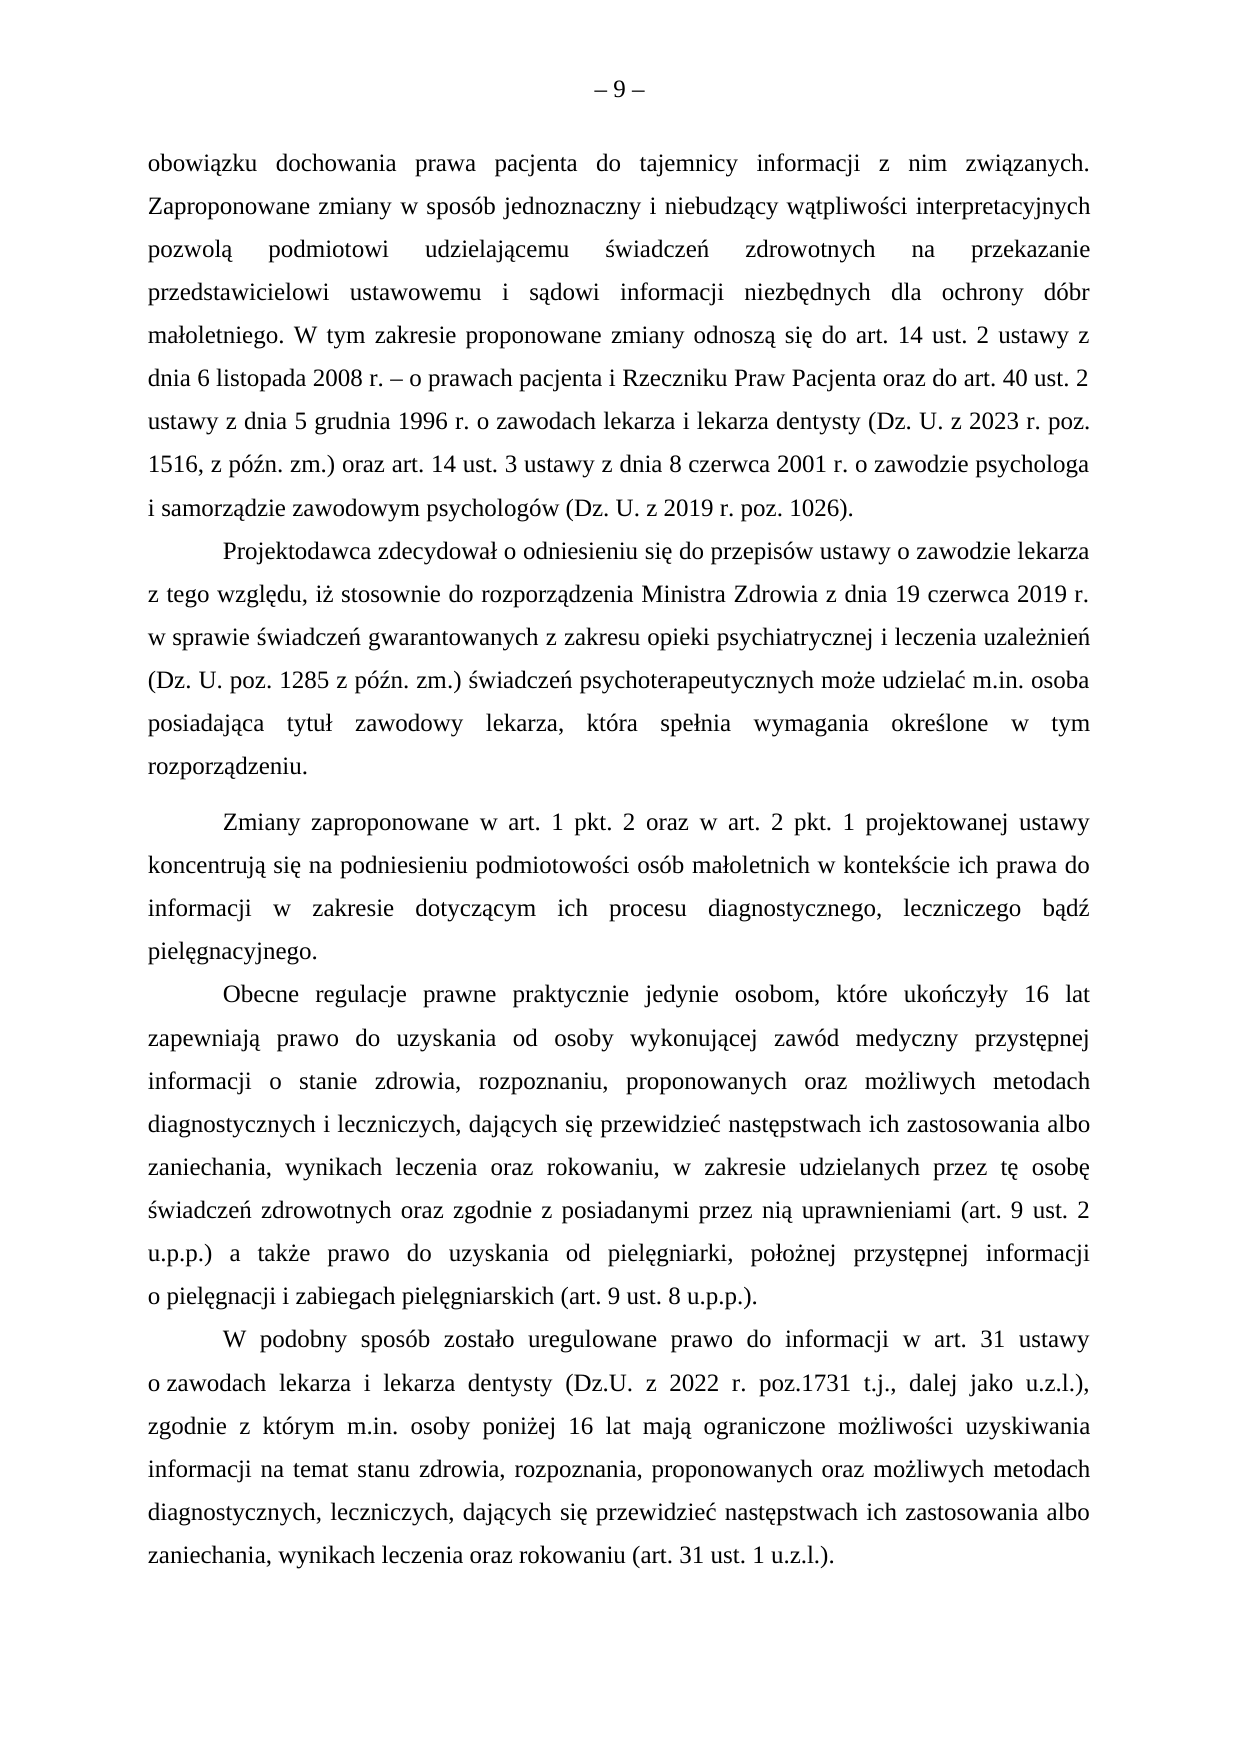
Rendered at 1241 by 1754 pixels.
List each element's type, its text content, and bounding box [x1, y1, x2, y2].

text Obecne regulacje prawne praktycznie jedynie osobom, które ukończyły 16 lat zapewniają prawo do uzyskania od osoby wykonującej zawód medyczny przystępnej informacji o stanie zdrowia, rozpoznaniu, proponowanych oraz możliwych metodach diagnostycznych i leczniczych, dających się przewidzieć następstwach ich zastosowania albo zaniechania, wynikach leczenia oraz rokowaniu, w zakresie udzielanych przez tę osobę świadczeń zdrowotnych oraz zgodnie z posiadanymi przez nią uprawnieniami (art. 9 ust. 2 u.p.p.) a także prawo do uzyskania od pielęgniarki, położnej przystępnej informacji o pielęgnacji i zabiegach pielęgniarskich (art. 9 ust. 8 u.p.p.). [148, 979, 1091, 1310]
text Projektodawca zdecydował o odniesieniu się do przepisów ustawy o zawodzie lekarza z tego względu, iż stosownie do rozporządzenia Ministra Zdrowia z dnia 19 czerwca 2019 r. w sprawie świadczeń gwarantowanych z zakresu opieki psychiatrycznej i leczenia uzależnień (Dz. U. poz. 1285 z późn. zm.) świadczeń psychoterapeutycznych może udzielać m.in. osoba posiadająca tytuł zawodowy lekarza, która spełnia wymagania określone w tym rozporządzeniu. [148, 536, 1091, 780]
text W podobny sposób zostało uregulowane prawo do informacji w art. 31 ustawy o zawodach lekarza i lekarza dentysty (Dz.U. z 2022 r. poz.1731 t.j., dalej jako u.z.l.), zgodnie z którym m.in. osoby poniżej 16 lat mają ograniczone możliwości uzyskiwania informacji na temat stanu zdrowia, rozpoznania, proponowanych oraz możliwych metodach diagnostycznych, leczniczych, dających się przewidzieć następstwach ich zastosowania albo zaniechania, wynikach leczenia oraz rokowaniu (art. 31 ust. 1 u.z.l.). [148, 1324, 1091, 1569]
text Zmiany zaproponowane w art. 1 pkt. 2 oraz w art. 2 pkt. 1 projektowanej ustawy koncentrują się na podniesieniu podmiotowości osób małoletnich w kontekście ich prawa do informacji w zakresie dotyczącym ich procesu diagnostycznego, leczniczego bądź pielęgnacyjnego. [148, 807, 1091, 965]
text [148, 148, 1091, 521]
